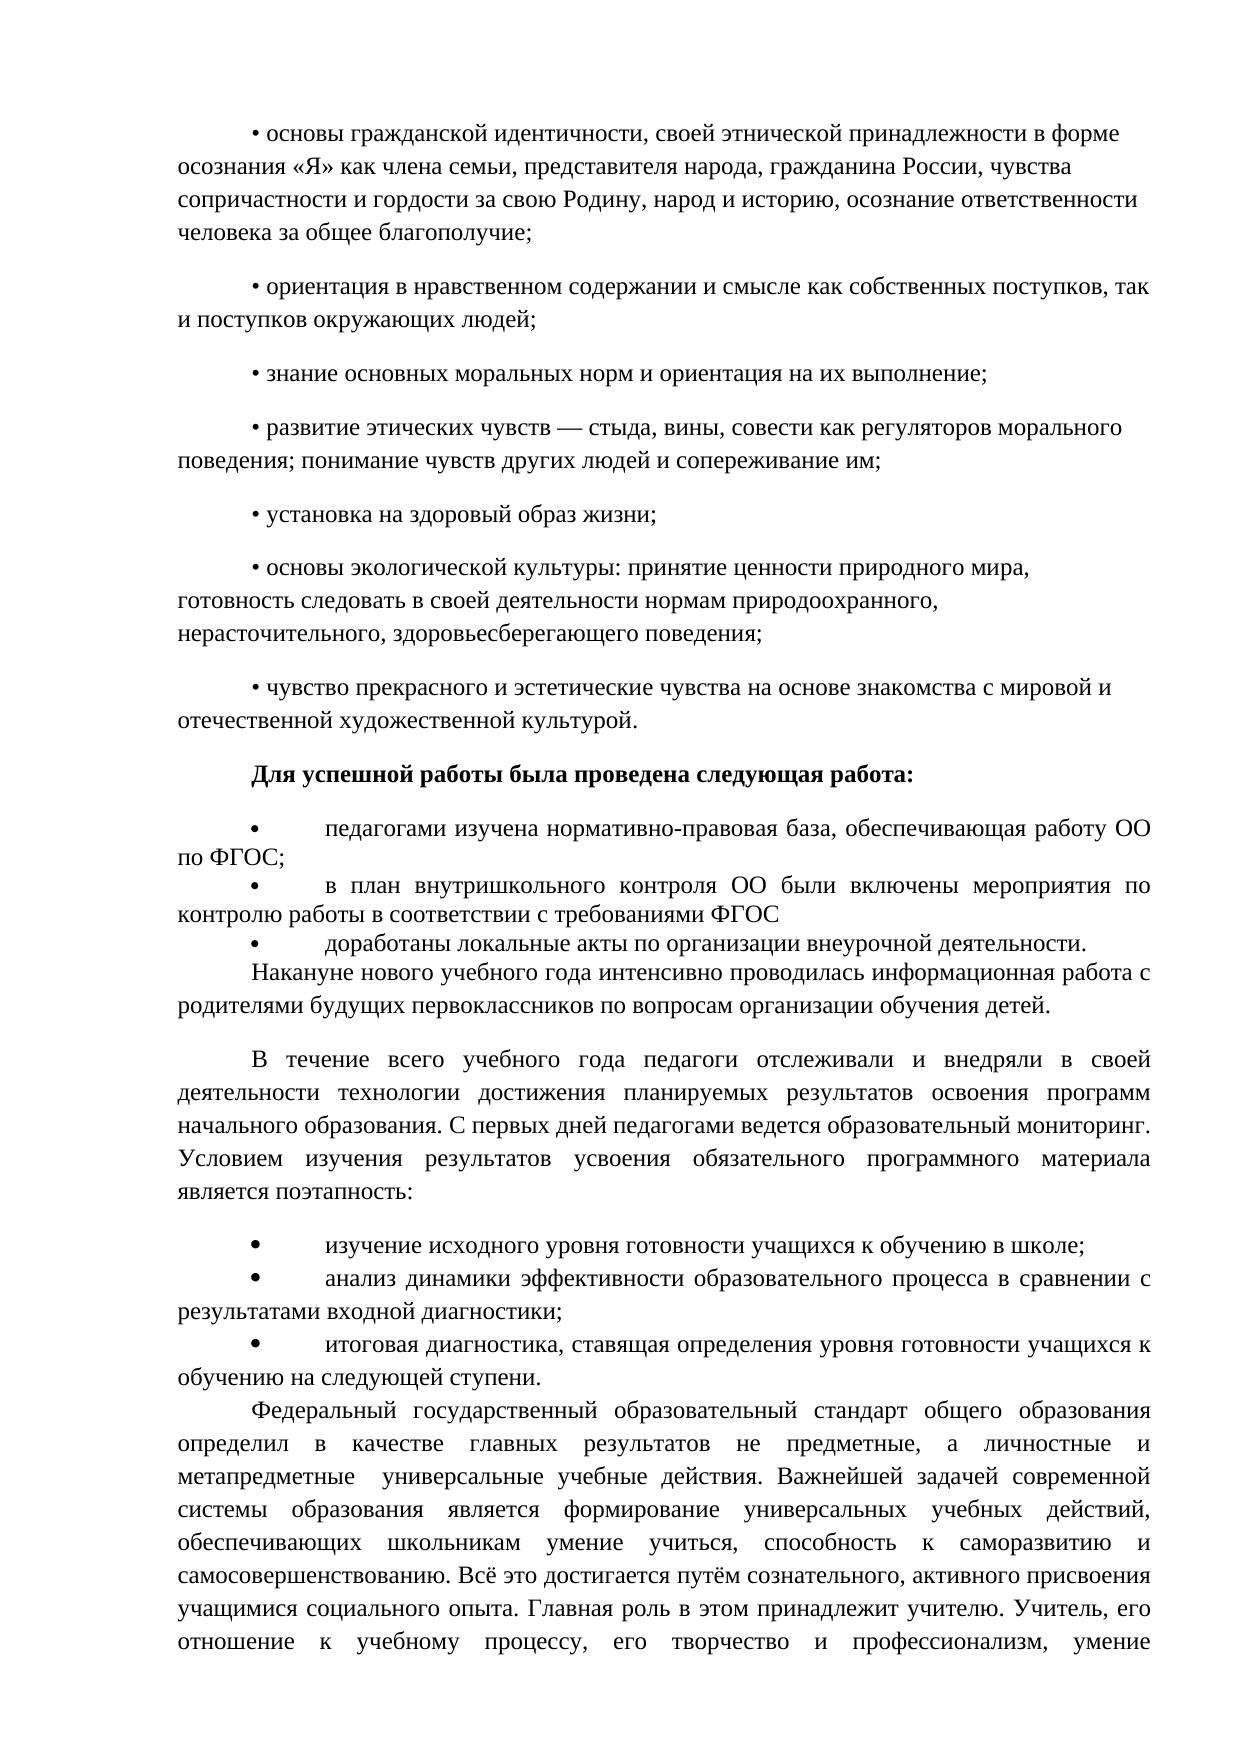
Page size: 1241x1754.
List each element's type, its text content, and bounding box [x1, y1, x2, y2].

text • знание основных моральных норм и ориентация на их выполнение; [177, 499, 1152, 527]
text В течение всего учебного года педагоги отслеживали и внедряли в своей деятельности технологии достижения планируемых результатов освоения программ начального образования. С первых дней педагогами ведется образовательный мониторинг. Условием изучения результатов усвоения обязательного программного материала является поэтапность: [177, 1184, 1152, 1345]
text • установка на здоровый образ жизни; [177, 639, 1152, 668]
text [177, 118, 1152, 180]
list итоговая диагностика, ставящая определения уровня готовности учащихся к обучению на следующей ступени. [177, 1469, 1152, 1531]
list педагогами изучена нормативно-правовая база, обеспечивающая работу ОО по ФГОС; [177, 954, 1152, 1011]
text Для успешной работы была проведена следующая работа: [177, 900, 1152, 929]
text • основы экологической культуры: принятие ценности природного мира, готовность следовать в своей деятельности нормам природоохранного, нерасточительного, здоровьесберегающего поведения; [177, 693, 1152, 788]
text • способность к оценке своей учебной деятельности; [177, 205, 1152, 234]
list анализ динамики эффективности образовательного процесса в сравнении с результатами входной диагностики; [177, 1403, 1152, 1465]
text • развитие этических чувств — стыда, вины, совести как регуляторов морального поведения; понимание чувств других людей и сопереживание им; [177, 552, 1152, 614]
text • основы гражданской идентичности, своей этнической принадлежности в форме осознания «Я» как члена семьи, представителя народа, гражданина России, чувства сопричастности и гордости за свою Родину, народ и историю, осознание ответственности человека за общее благополучие; [177, 259, 1152, 387]
list в план внутришкольного контроля ОО были включены мероприятия по контролю работы в соответствии с требованиями ФГОС [177, 1011, 1152, 1069]
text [177, 1536, 1152, 1663]
list изучение исходного уровня готовности учащихся к обучению в школе; [177, 1370, 1152, 1399]
text Накануне нового учебного года интенсивно проводилась информационная работа с родителями будущих первоклассников по вопросам организации обучения детей. [177, 1098, 1152, 1159]
text • чувство прекрасного и эстетические чувства на основе знакомства с мировой и отечественной художественной культурой. [177, 813, 1152, 875]
text • ориентация в нравственном содержании и смысле как собственных поступков, так и поступков окружающих людей; [177, 412, 1152, 473]
list доработаны локальные акты по организации внеурочной деятельности. [177, 1069, 1152, 1098]
